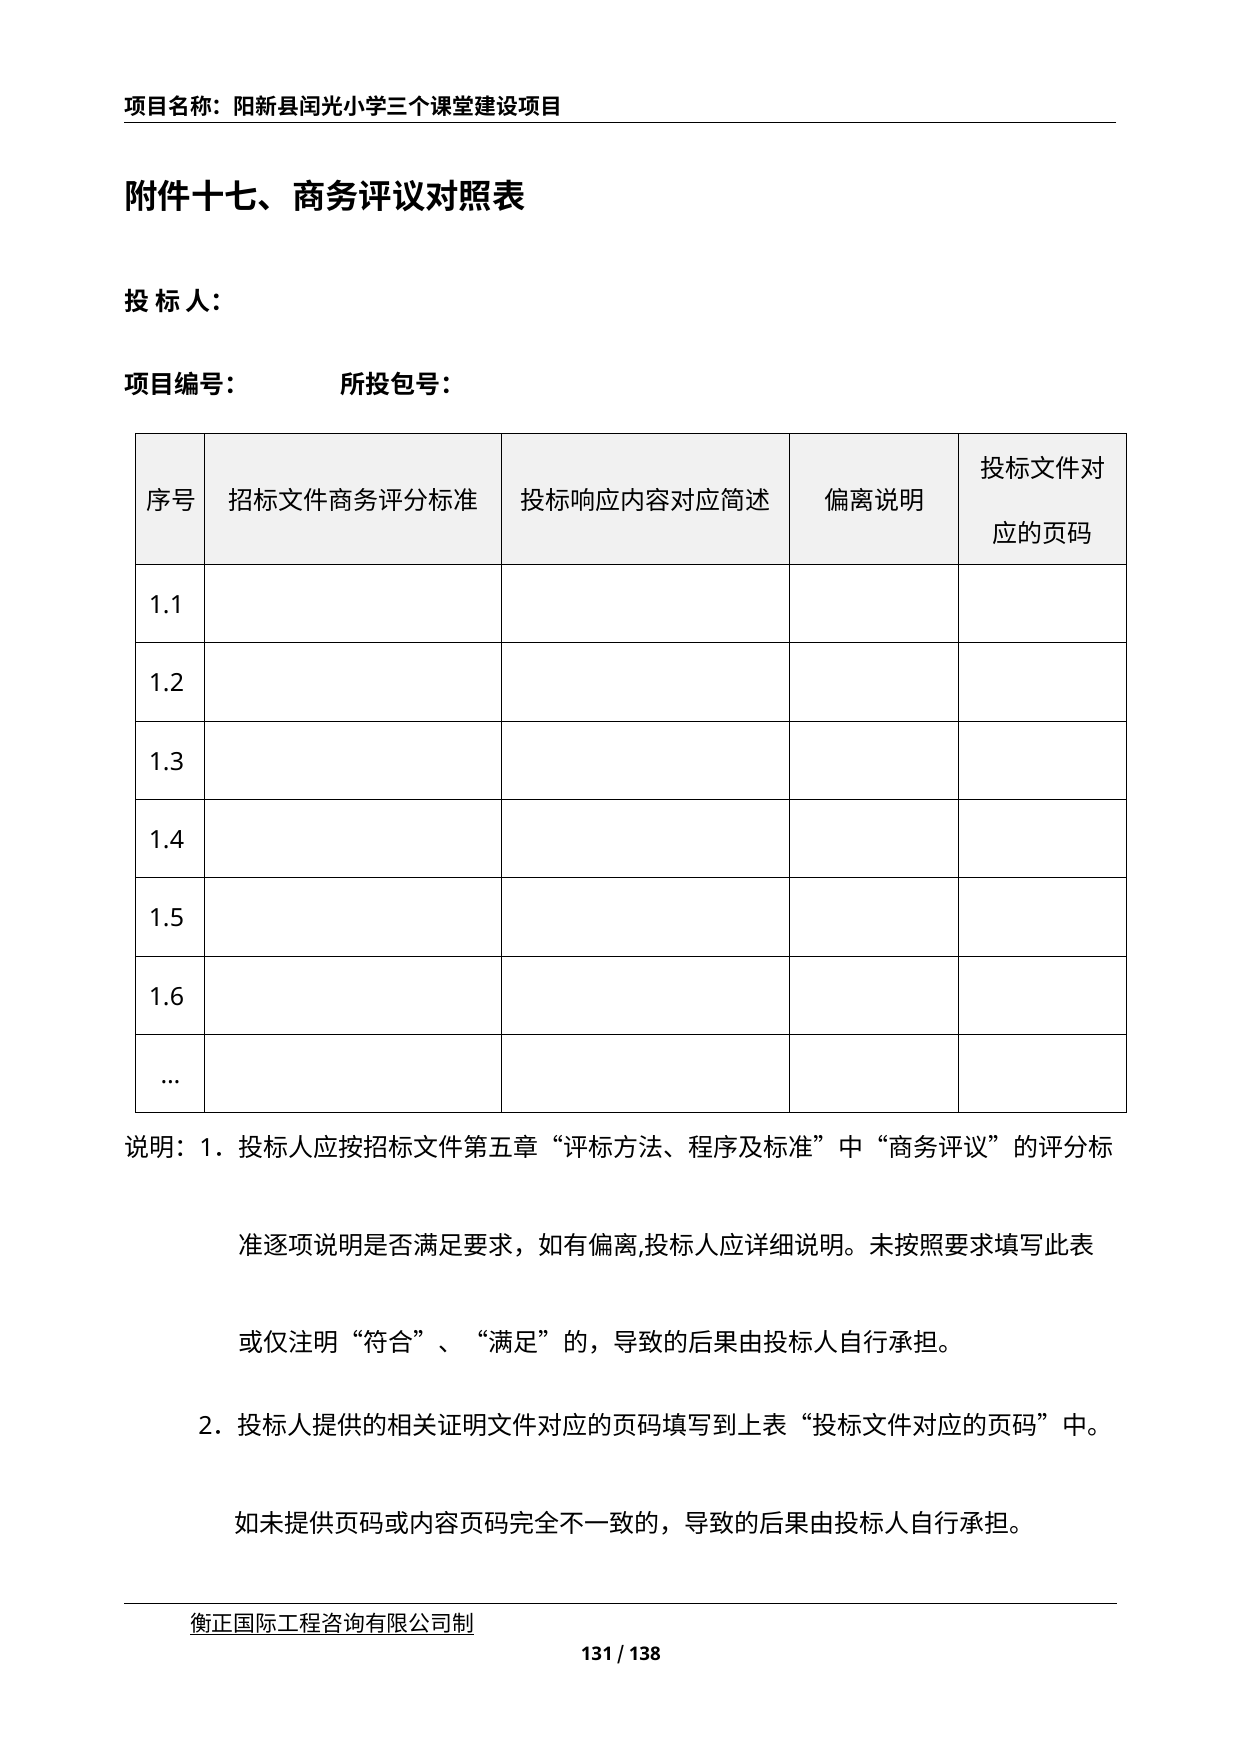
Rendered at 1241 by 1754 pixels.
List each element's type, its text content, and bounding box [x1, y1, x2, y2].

table_cell [790, 800, 958, 877]
table_cell [136, 957, 204, 1034]
subtitle 商务评议对照表 [124, 161, 1116, 226]
table_cell [502, 643, 789, 721]
table_header 投标文件对应的页码 [959, 434, 1126, 564]
table_cell [502, 800, 789, 877]
table_cell [136, 565, 204, 642]
table_cell [790, 1035, 958, 1112]
table_cell … [136, 1035, 204, 1112]
table_cell [790, 957, 958, 1034]
table_cell [136, 643, 204, 721]
table_cell [502, 878, 789, 956]
table_cell [205, 643, 501, 721]
table_cell [790, 565, 958, 642]
table_cell [790, 722, 958, 799]
table_header 招标文件商务评分标准 [205, 434, 501, 564]
table_header 序号 [136, 434, 204, 564]
text 项目编号： 所投包号： [124, 350, 1116, 415]
table_cell [205, 565, 501, 642]
table_cell [502, 957, 789, 1034]
table_cell [790, 878, 958, 956]
table_cell [205, 722, 501, 799]
table_cell [205, 1035, 501, 1112]
table_cell [205, 957, 501, 1034]
table_cell [136, 878, 204, 956]
text 说明：1．投标人应按招标文件第五章“评标方法、程序及标准”中“商务评议”的评分标准逐项说明是否满足要求，如有偏离,投标人应详细说明。未按照要求填写此表或仅注明“符合”、“满足”的，导致的后果由投标人自行承担。 [124, 1113, 1116, 1373]
table_cell [959, 722, 1126, 799]
table_cell [959, 565, 1126, 642]
table_cell [502, 722, 789, 799]
table_cell [959, 800, 1126, 877]
table_cell [790, 643, 958, 721]
table_cell [959, 878, 1126, 956]
table_cell [205, 878, 501, 956]
table_header 偏离说明 [790, 434, 958, 564]
table_cell [502, 1035, 789, 1112]
table_cell [205, 800, 501, 877]
text 2．投标人提供的相关证明文件对应的页码填写到上表“投标文件对应的页码”中。如未提供页码或内容页码完全不一致的，导致的后果由投标人自行承担。 [198, 1391, 1116, 1554]
table_header 投标响应内容对应简述 [502, 434, 789, 564]
table_cell [136, 722, 204, 799]
table_cell [959, 643, 1126, 721]
text 投 标 人： [124, 267, 1116, 332]
table_cell [959, 957, 1126, 1034]
table_cell [136, 800, 204, 877]
table_cell [959, 1035, 1126, 1112]
table_cell [502, 565, 789, 642]
